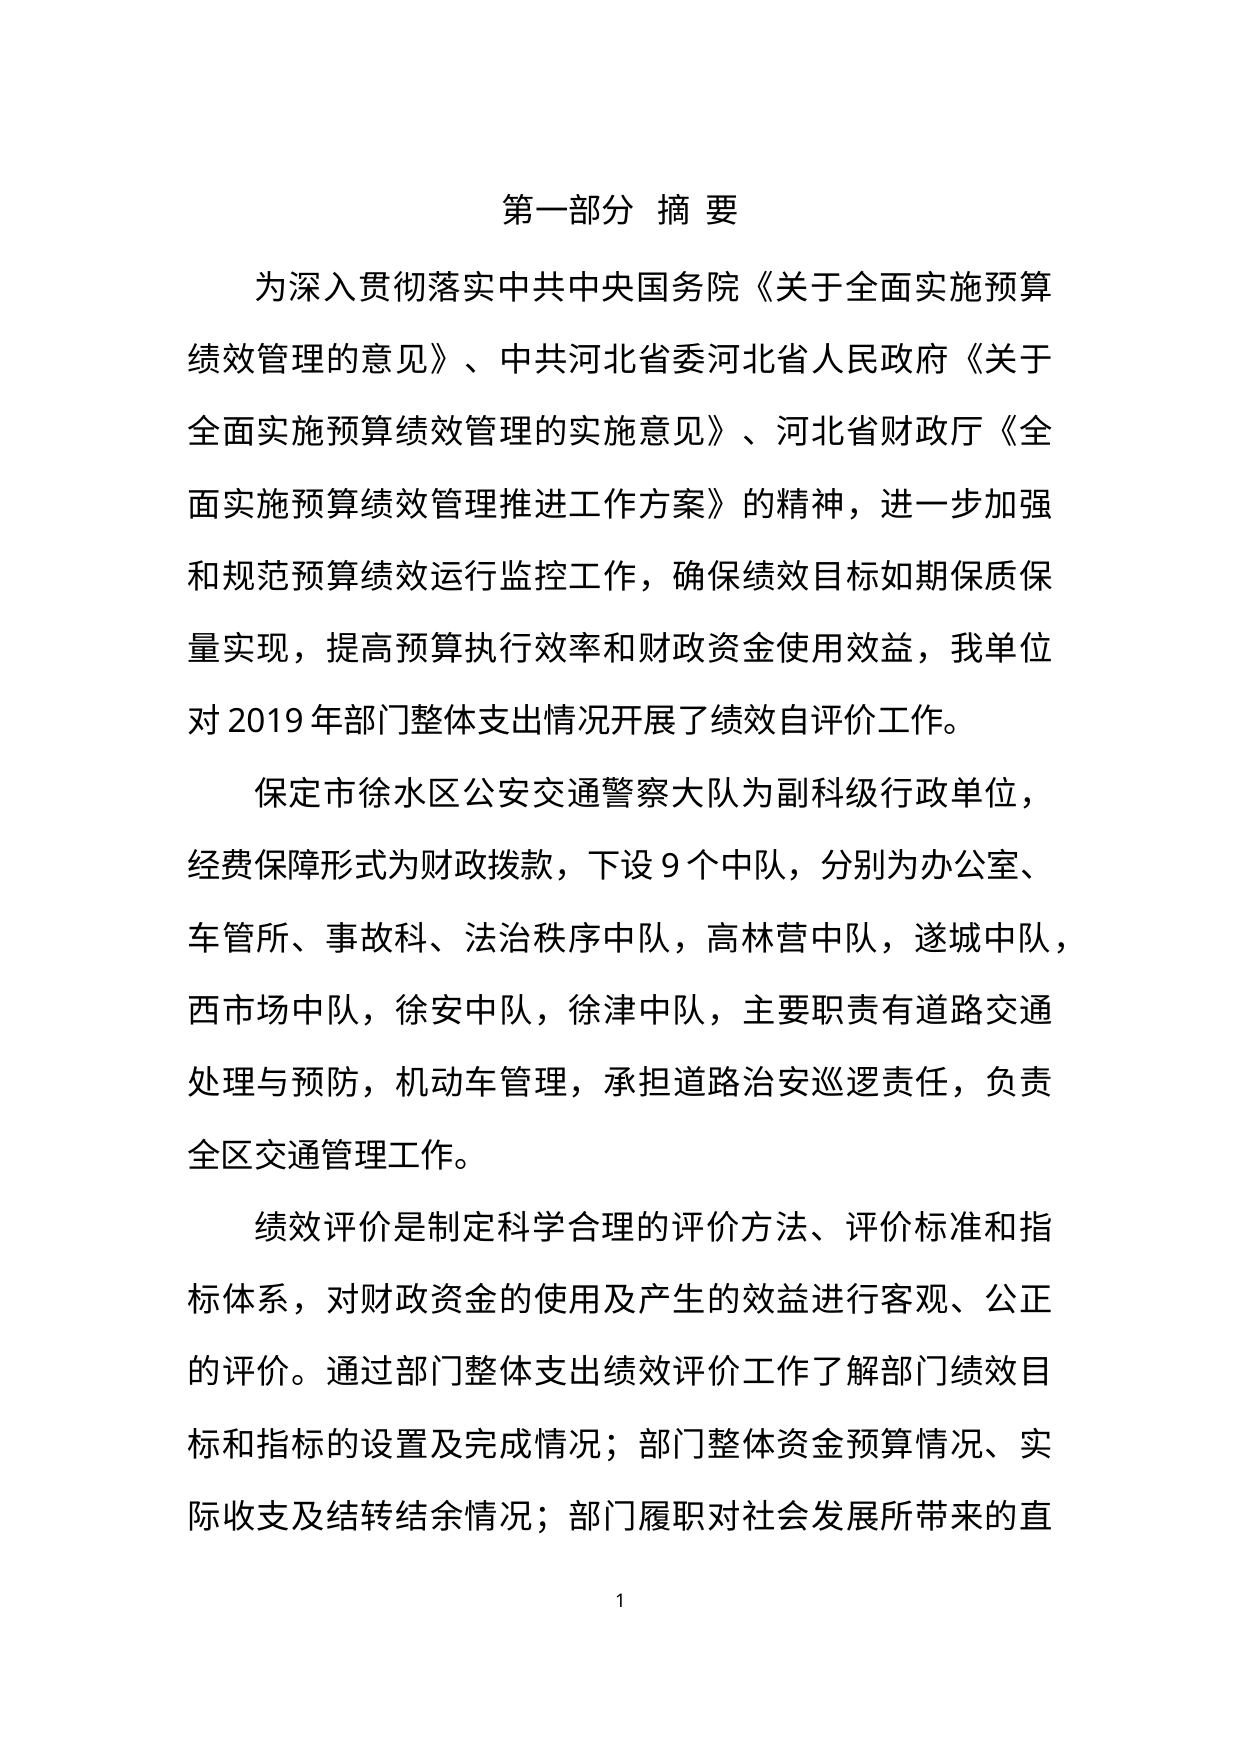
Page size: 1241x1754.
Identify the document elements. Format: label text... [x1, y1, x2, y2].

text 保定市徐水区公安交通警察大队为副科级行政单位，经费保障形式为财政拨款，下设9个中队，分别为办公室、车管所、事故科、法治秩序中队，高林营中队，遂城中队，西市场中队，徐安中队，徐津中队，主要职责有道路交通处理与预防，机动车管理，承担道路治安巡逻责任，负责全区交通管理工作。 [187, 767, 1053, 1177]
text 为深入贯彻落实中共中央国务院《关于全面实施预算绩效管理的意见》、中共河北省委河北省人民政府《关于全面实施预算绩效管理的实施意见》、河北省财政厅《全面实施预算绩效管理推进工作方案》的精神，进一步加强和规范预算绩效运行监控工作，确保绩效目标如期保质保量实现，提高预算执行效率和财政资金使用效益，我单位对2019年部门整体支出情况开展了绩效自评价工作。 [187, 260, 1053, 743]
subtitle 第一部分 摘 要 [187, 177, 1053, 233]
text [187, 1201, 1053, 1538]
